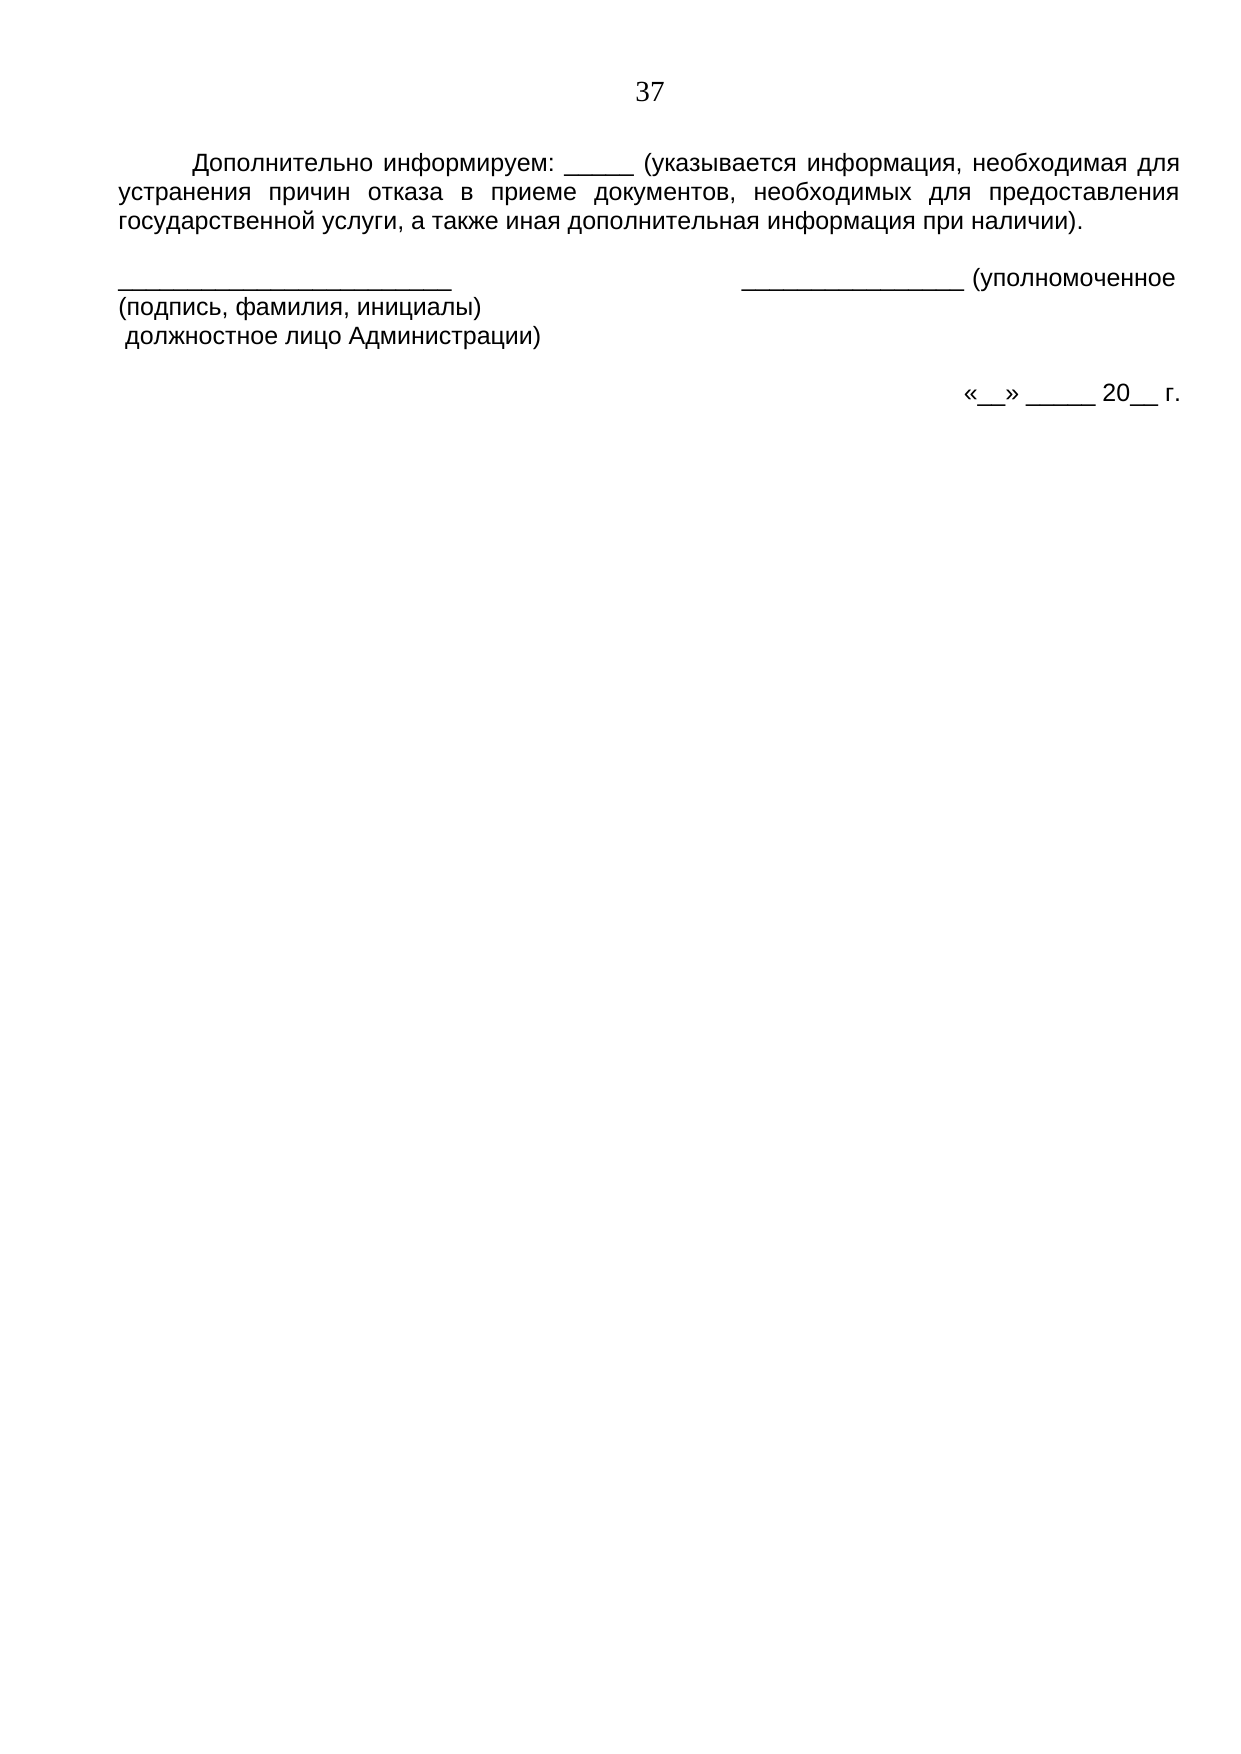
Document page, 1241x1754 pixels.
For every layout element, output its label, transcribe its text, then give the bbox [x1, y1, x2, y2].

text «__» _____ 20__ г. [118, 378, 1181, 407]
text Дополнительно информируем: _____ (указывается информация, необходимая для устранения причин отказа в приеме документов, необходимых для предоставления государственной услуги, а также иная дополнительная информация при наличии). [118, 148, 1181, 234]
text ________________________ ________________ (уполномоченное (подпись, фамилия, инициалы) [118, 263, 1181, 321]
text должностное лицо Администрации) [118, 321, 1181, 349]
